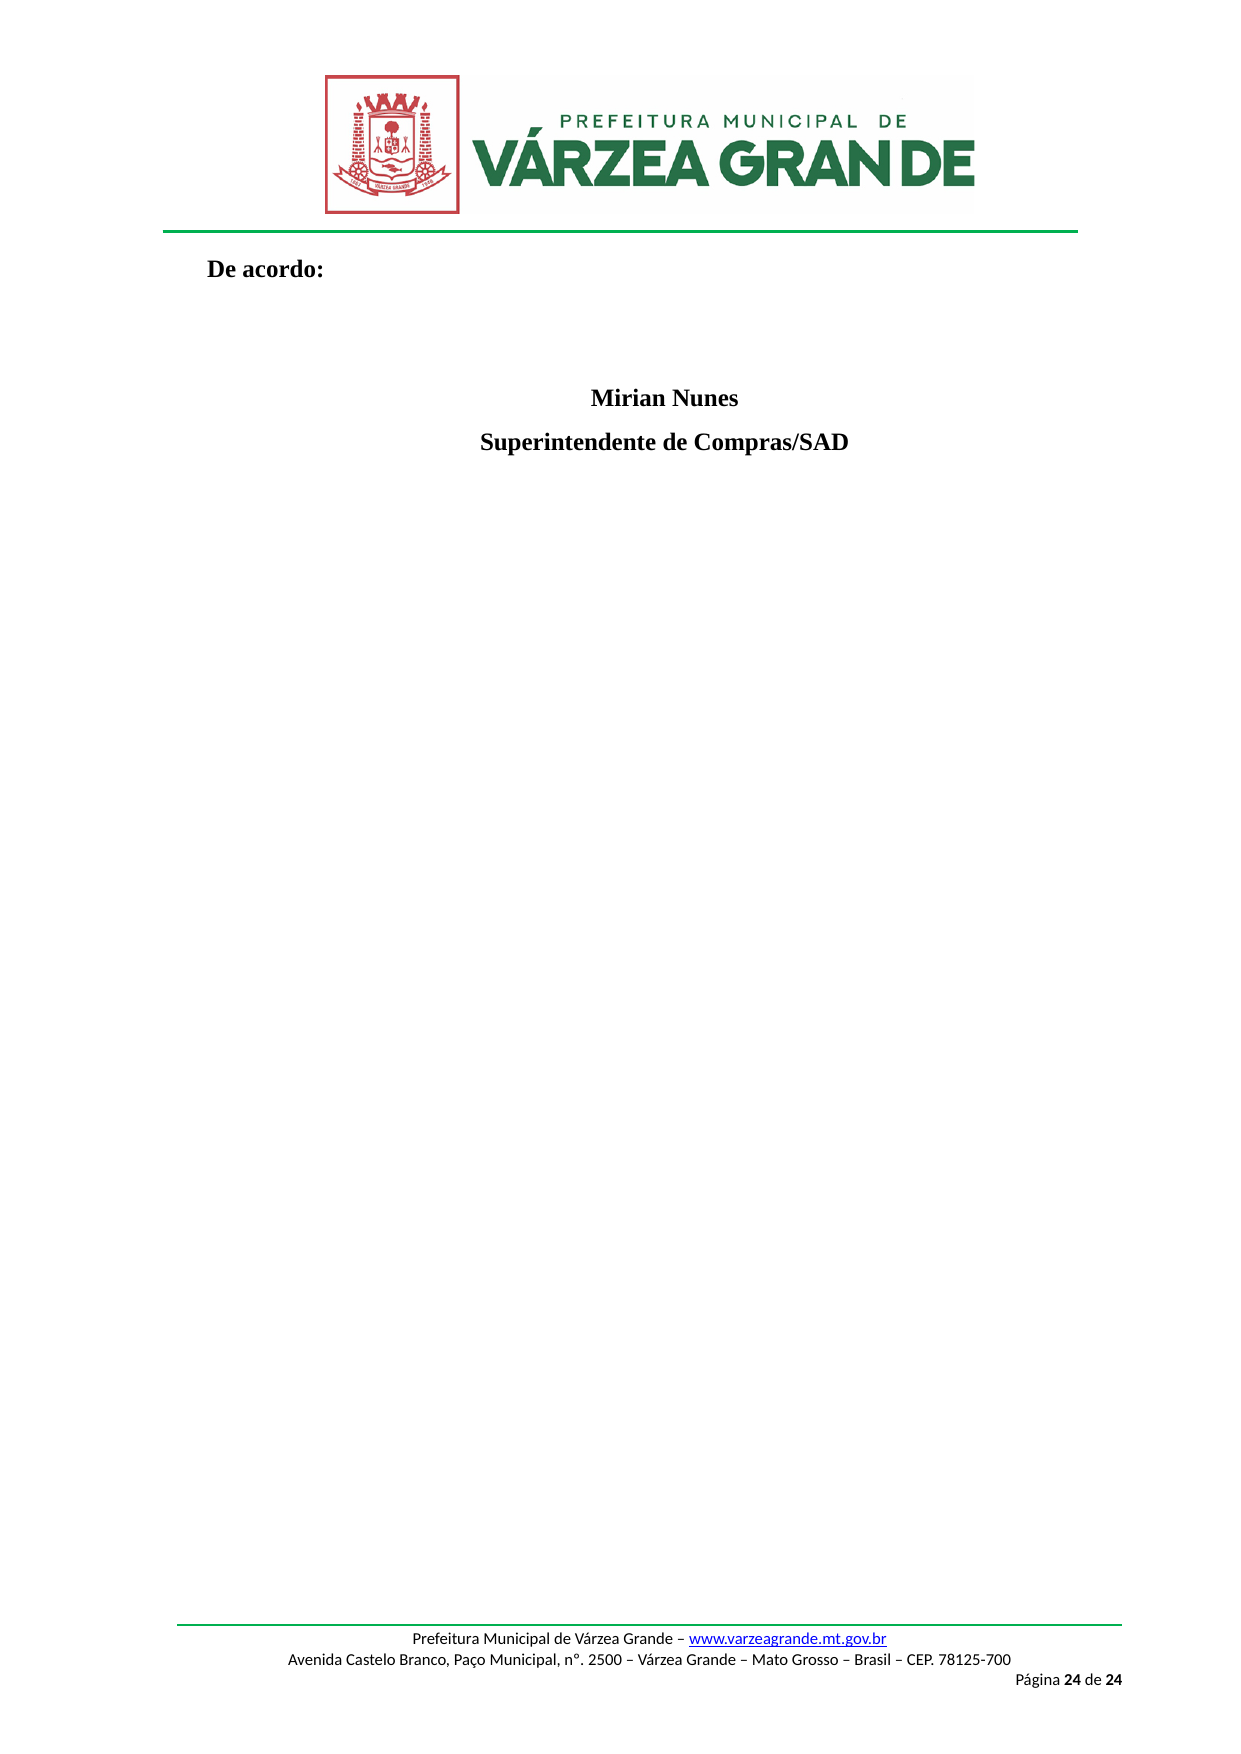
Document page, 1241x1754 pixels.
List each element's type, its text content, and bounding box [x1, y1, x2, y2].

picture [325, 75, 975, 214]
text De acordo: [207, 254, 1122, 283]
text Superintendente de Compras/SAD [207, 427, 1122, 455]
text Mirian Nunes [207, 383, 1122, 412]
